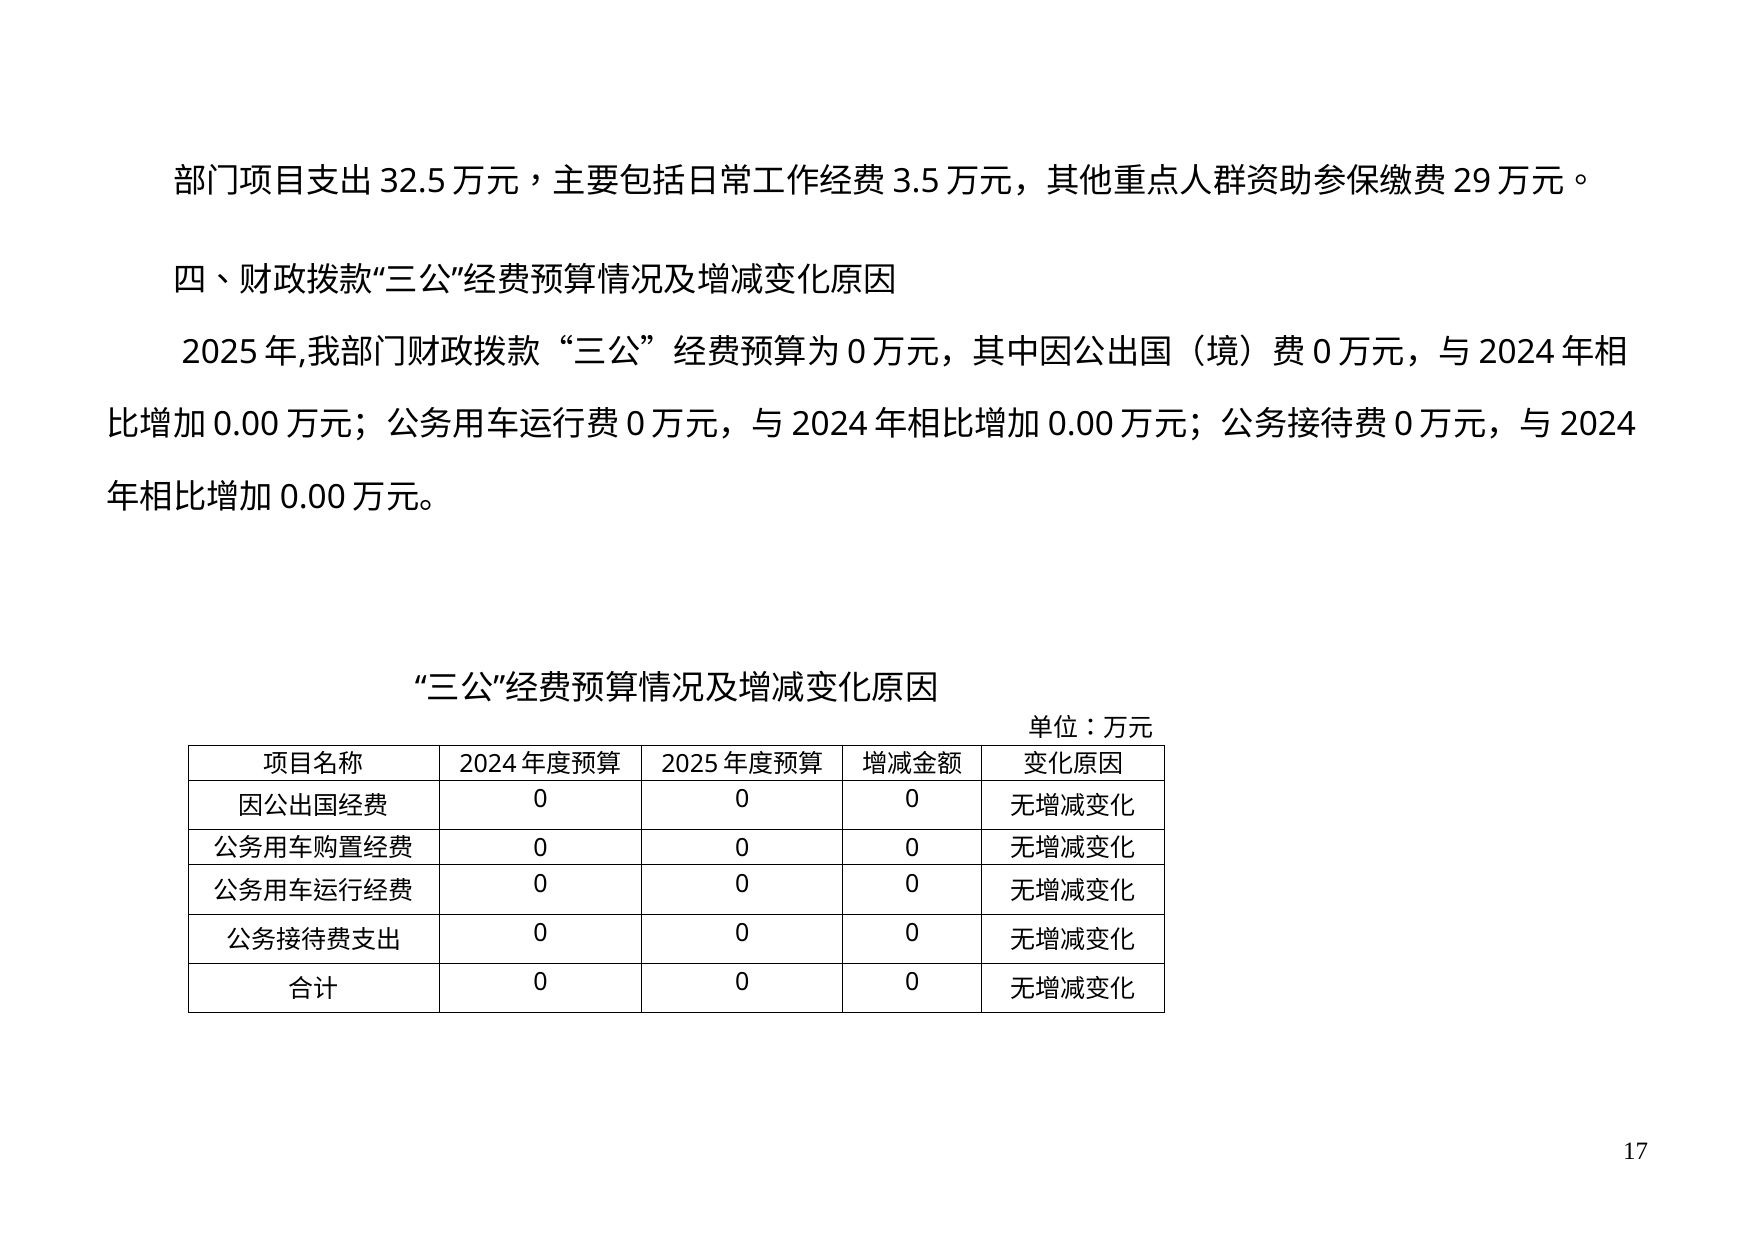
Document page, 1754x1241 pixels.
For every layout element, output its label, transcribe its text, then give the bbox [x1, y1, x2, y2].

list 财政拨款“三公”经费预算情况及增减变化原因 [106, 255, 1648, 301]
table_header [95, 543, 1467, 1047]
list 2025年,我部门财政拨款“三公”经费预算为0万元，其中因公出国（境）费0万元，与2024年相比增加0.00万元；公务用车运行费0万元，与2024年相比增加0.00万元；公务接待费0万元，与2024年相比增加0.00万元。 [106, 324, 1648, 518]
text 部门项目支出32.5万元，主要包括日常工作经费3.5万元，其他重点人群资助参保缴费29万元。 [106, 142, 1648, 202]
